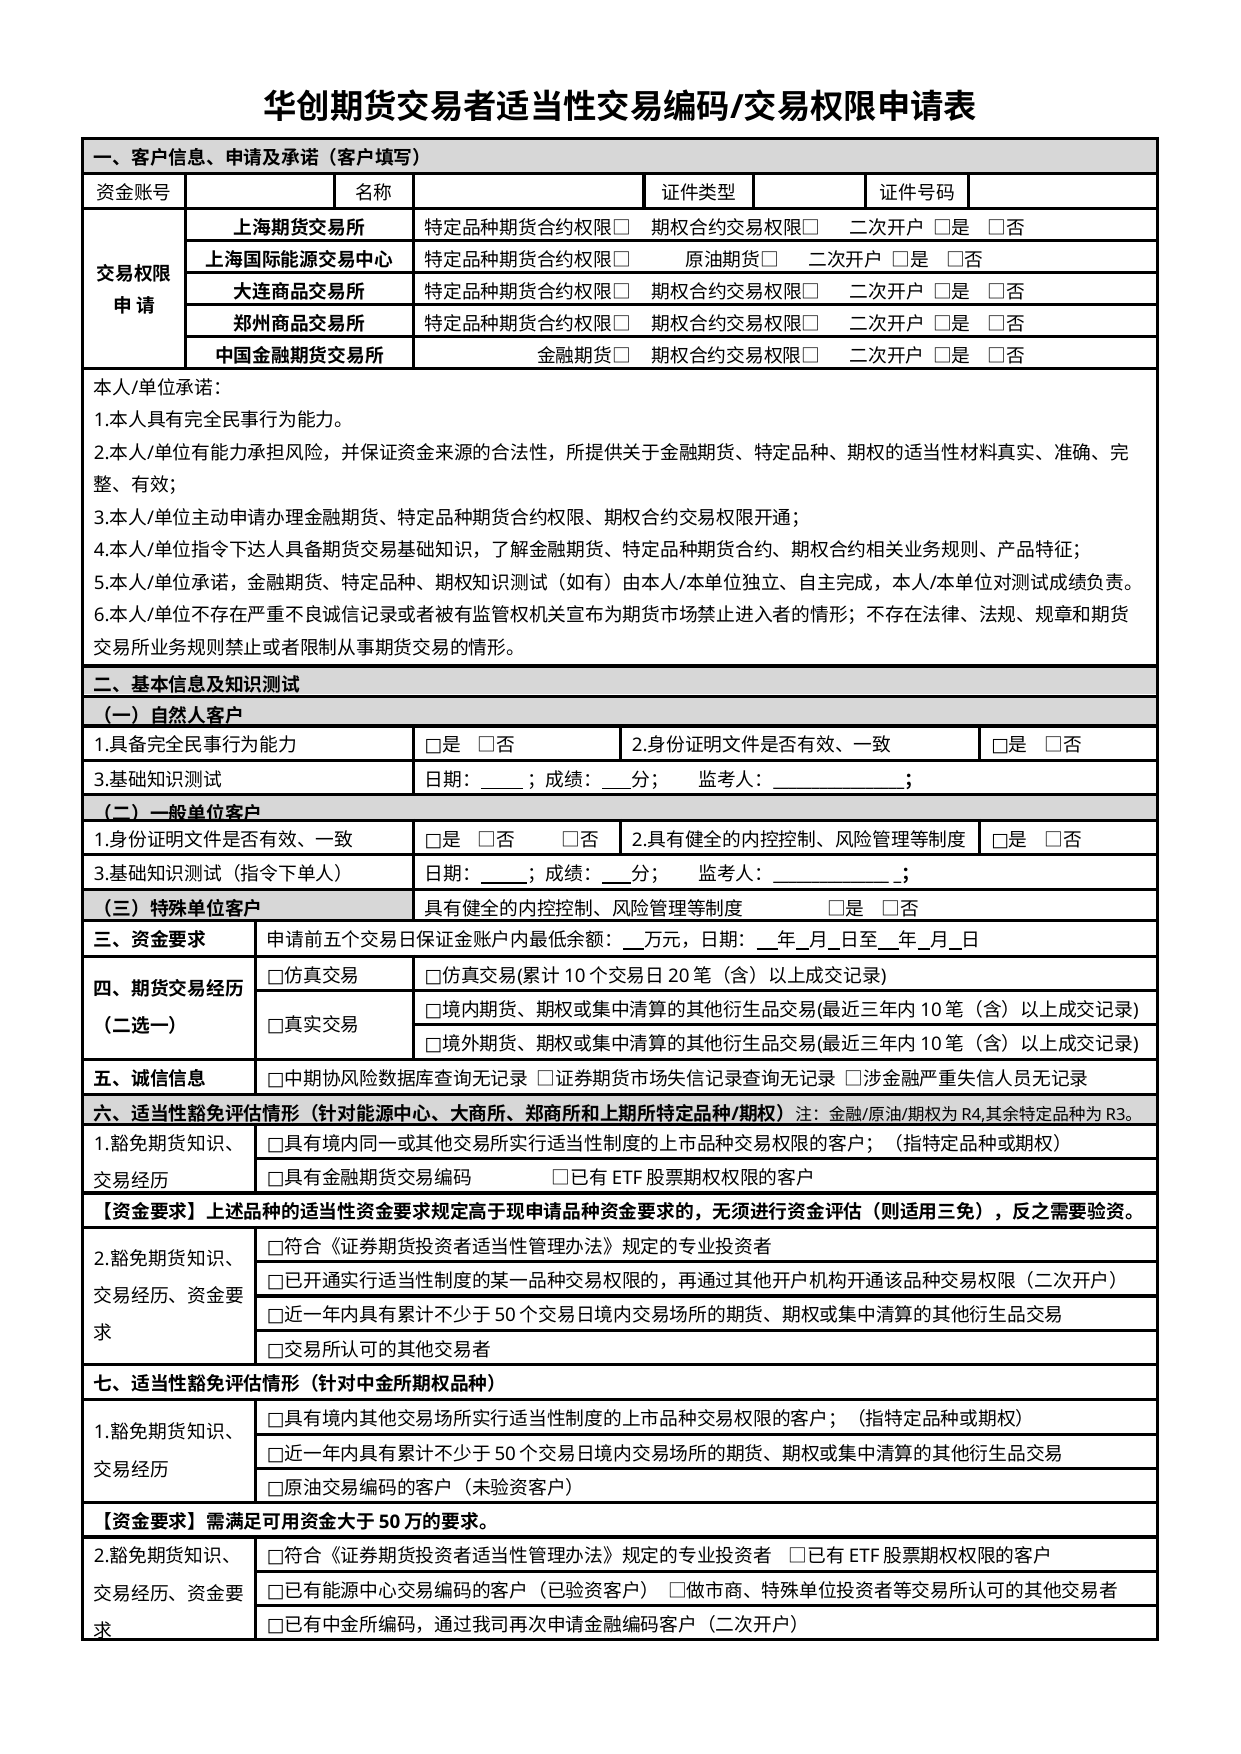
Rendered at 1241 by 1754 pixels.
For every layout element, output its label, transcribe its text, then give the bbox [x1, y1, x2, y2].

table_cell 3.基础知识测试 [84, 762, 412, 793]
table_cell 【资金要求】上述品种的适当性资金要求规定高于现申请品种资金要求的，无须进行资金评估（则适用三免），反之需要验资。 [84, 1195, 1156, 1226]
table_cell □真实交易 [257, 992, 412, 1057]
table_cell □近一年内具有累计不少于50个交易日境内交易场所的期货、期权或集中清算的其他衍生品交易 [257, 1298, 1156, 1329]
table_cell 中国金融期货交易所 [187, 338, 412, 367]
table_cell 二、基本信息及知识测试 [84, 668, 1156, 694]
table_cell 3.基础知识测试（指令下单人） [84, 856, 412, 887]
table_cell 申请前五个交易日保证金账户内最低余额： 万元，日期： 年 月 日至 年 月 日 [257, 922, 1156, 954]
table_cell □是 □否 [981, 822, 1156, 853]
table_cell （三）特殊单位客户 [84, 891, 412, 919]
table_cell □仿真交易(累计10个交易日20笔（含）以上成交记录) [415, 958, 1156, 989]
table_cell 大连商品交易所 [187, 274, 412, 303]
table_cell 上海期货交易所 [187, 210, 412, 239]
table_cell 1.具备完全民事行为能力 [84, 728, 412, 758]
table_cell □具有境内同一或其他交易所实行适当性制度的上市品种交易权限的客户；（指特定品种或期权） [257, 1126, 1156, 1157]
table_cell [415, 175, 642, 207]
table_cell 1.身份证明文件是否有效、一致 [84, 822, 412, 853]
table_cell 1.豁免期货知识、交易经历 [84, 1401, 254, 1501]
table_cell 金融期货□ 期权合约交易权限□ 二次开户 □是 □否 [415, 338, 1156, 367]
table_cell □具有境内其他交易场所实行适当性制度的上市品种交易权限的客户；（指特定品种或期权） [257, 1401, 1156, 1433]
table_cell 特定品种期货合约权限□ 原油期货□ 二次开户 □是 □否 [415, 242, 1156, 271]
table_cell □近一年内具有累计不少于50个交易日境内交易场所的期货、期权或集中清算的其他衍生品交易 [257, 1436, 1156, 1467]
table_cell 交易权限申 请 [84, 210, 184, 367]
table_cell □已有能源中心交易编码的客户（已验资客户） □做市商、特殊单位投资者等交易所认可的其他交易者 [257, 1573, 1156, 1604]
subtitle 华创期货交易者适当性交易编码/交易权限申请表 [69, 72, 1171, 137]
table_cell 1.豁免期货知识、交易经历 [84, 1126, 254, 1191]
table_cell 【资金要求】需满足可用资金大于50万的要求。 [84, 1504, 1156, 1535]
table_cell 特定品种期货合约权限□ 期权合约交易权限□ 二次开户 □是 □否 [415, 274, 1156, 303]
table_cell [970, 175, 1156, 207]
table_cell □已有中金所编码，通过我司再次申请金融编码客户（二次开户） [257, 1607, 1156, 1638]
table_cell （一）自然人客户 [84, 698, 1156, 724]
table_cell 2.豁免期货知识、交易经历、资金要求 [84, 1229, 254, 1363]
table_cell □境外期货、期权或集中清算的其他衍生品交易(最近三年内10笔（含）以上成交记录) [415, 1026, 1156, 1057]
table_cell □符合《证券期货投资者适当性管理办法》规定的专业投资者 □已有ETF股票期权权限的客户 [257, 1539, 1156, 1570]
table_cell 2.豁免期货知识、交易经历、资金要求 [84, 1539, 254, 1638]
table_cell 本人/单位承诺： 1.本人具有完全民事行为能力。 2.本人/单位有能力承担风险，并保证资金来源的合法性，所提供关于金融期货、特定品种、期权的适当性材料真实、准确、完整、有效； 3.本人/单位主动申请办理金融期货、特定品种期货合约权限、期权合约交易权限开通； 4.本人/单位指令下达人具备期货交易基础知识，了解金融期货、特定品种期货合约、期权合约相关业务规则、产品特征； 5.本人/单位承诺，金融期货、特定品种、期权知识测试（如有）由本人/本单位独立、自主完成，本人/本单位对测试成绩负责。 6.本人/单位不存在严重不良诚信记录或者被有监管权机关宣布为期货市场禁止进入者的情形；不存在法律、法规、规章和期货交易所业务规则禁止或者限制从事期货交易的情形。 客户签字： （单位客户法定代表人（负责人）或授权代表人签字并加盖公章） 申请日期： 年 月 日 [84, 370, 1156, 664]
table_cell □交易所认可的其他交易者 [257, 1332, 1156, 1363]
table_cell □仿真交易 [257, 958, 412, 989]
table_cell [187, 175, 333, 207]
table_header 一、客户信息、申请及承诺（客户填写） [84, 140, 1156, 172]
table_cell 日期： ；成绩： 分； 监考人：_________________； [415, 762, 1156, 793]
table_cell 特定品种期货合约权限□ 期权合约交易权限□ 二次开户 □是 □否 [415, 306, 1156, 335]
table_cell 特定品种期货合约权限□ 期权合约交易权限□ 二次开户 □是 □否 [415, 210, 1156, 239]
table_cell □具有金融期货交易编码 □已有ETF股票期权权限的客户 [257, 1160, 1156, 1191]
table_cell □已开通实行适当性制度的某一品种交易权限的，再通过其他开户机构开通该品种交易权限（二次开户） [257, 1263, 1156, 1294]
table_cell □原油交易编码的客户（未验资客户） [257, 1470, 1156, 1501]
table_cell 上海国际能源交易中心 [187, 242, 412, 271]
table_cell [755, 175, 864, 207]
table_cell □是 □否 □否 [415, 822, 619, 853]
table_cell 五、诚信信息 [84, 1061, 254, 1093]
table_cell □是 □否 [415, 728, 619, 758]
table_cell 证件号码 [867, 175, 967, 207]
table_cell 2.身份证明文件是否有效、一致 [622, 728, 978, 758]
table_cell □境内期货、期权或集中清算的其他衍生品交易(最近三年内10笔（含）以上成交记录) [415, 992, 1156, 1023]
table_cell 证件类型 [646, 175, 752, 207]
table_cell 三、资金要求 [84, 922, 254, 954]
table_cell 四、期货交易经历 （二选一） [84, 958, 254, 1057]
table_cell 日期： ；成绩： 分； 监考人：_______________ _； [415, 856, 1156, 887]
table_cell 具有健全的内控控制、风险管理等制度 □是 □否 [415, 891, 1156, 919]
table_cell 2.具有健全的内控控制、风险管理等制度 [622, 822, 978, 853]
table_cell 名称 [336, 175, 412, 207]
table_cell □是 □否 [981, 728, 1156, 758]
table_cell 郑州商品交易所 [187, 306, 412, 335]
table_cell （二）一般单位客户 [84, 796, 1156, 819]
table_cell 六、适当性豁免评估情形（针对能源中心、大商所、郑商所和上期所特定品种/期权）注：金融/原油/期权为R4,其余特定品种为R3。 [84, 1096, 1156, 1123]
table_cell 七、适当性豁免评估情形（针对中金所期权品种） [84, 1366, 1156, 1398]
table_cell □符合《证券期货投资者适当性管理办法》规定的专业投资者 [257, 1229, 1156, 1260]
table_cell 资金账号 [84, 175, 184, 207]
table_cell □中期协风险数据库查询无记录 □证券期货市场失信记录查询无记录 □涉金融严重失信人员无记录 [257, 1061, 1156, 1093]
